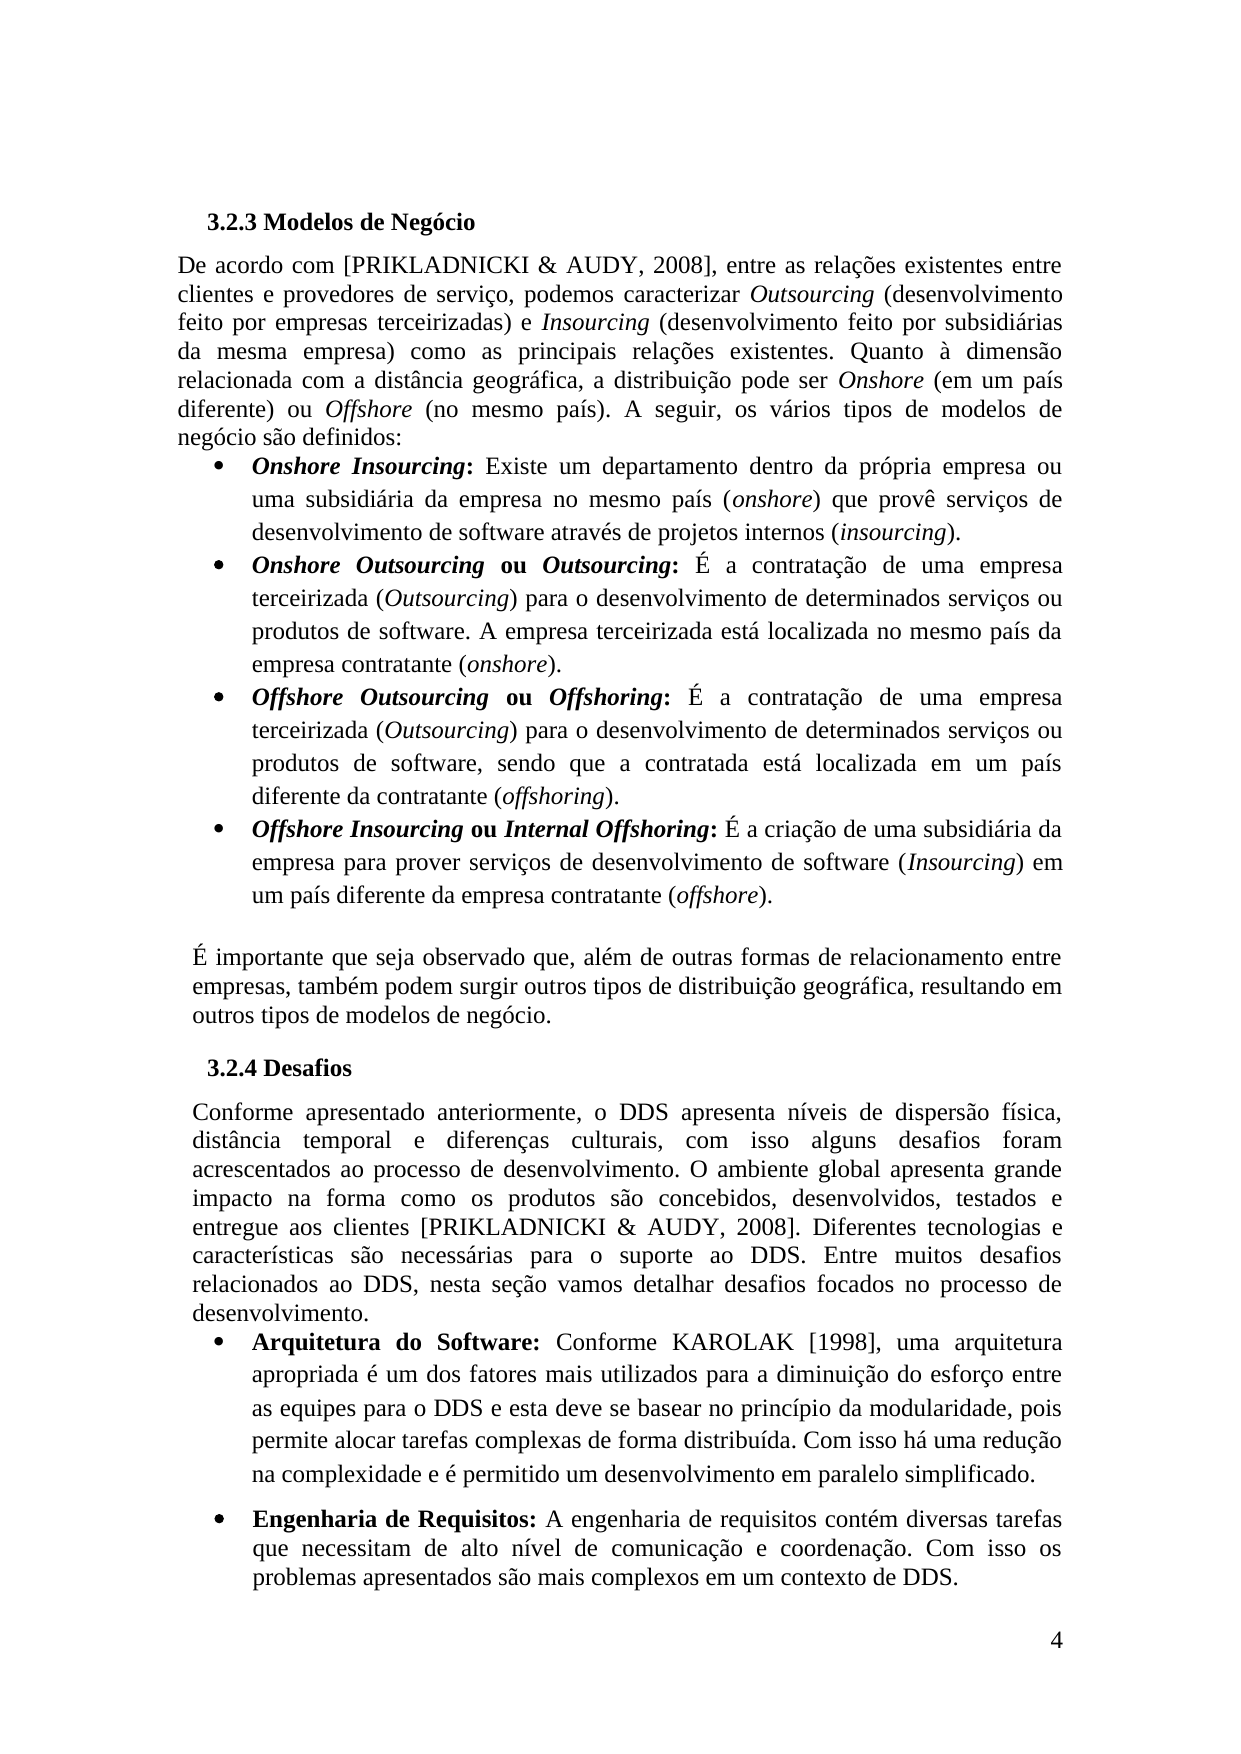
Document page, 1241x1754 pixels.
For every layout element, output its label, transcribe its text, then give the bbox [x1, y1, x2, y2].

list Engenharia de Requisitos: A engenharia de requisitos contém diversas tarefas que necessitam de alto nível de comunicação e coordenação. Com isso os problemas apresentados são mais complexos em um contexto de DDS. [215, 1504, 1063, 1590]
text De acordo com [PRIKLADNICKI & AUDY, 2008], entre as relações existentes entre clientes e provedores de serviço, podemos caracterizar Outsourcing (desenvolvimento feito por empresas terceirizadas) e Insourcing (desenvolvimento feito por subsidiárias da mesma empresa) como as principais relações existentes. Quanto à dimensão relacionada com a distância geográfica, a distribuição pode ser Onshore (em um país diferente) ou Offshore (no mesmo país). A seguir, os vários tipos de modelos de negócio são definidos: [177, 250, 1063, 451]
list Onshore Insourcing: Existe um departamento dentro da própria empresa ou uma subsidiária da empresa no mesmo país (onshore) que provê serviços de desenvolvimento de software através de projetos internos (insourcing). [214, 451, 1063, 546]
list Arquitetura do Software: Conforme KAROLAK [1998], uma arquitetura apropriada é um dos fatores mais utilizados para a diminuição do esforço entre as equipes para o DDS e esta deve se basear no princípio da modularidade, pois permite alocar tarefas complexas de forma distribuída. Com isso há uma redução na complexidade e é permitido um desenvolvimento em paralelo simplificado. [214, 1327, 1063, 1487]
list Offshore Insourcing ou Internal Offshoring: É a criação de uma subsidiária da empresa para prover serviços de desenvolvimento de software (Insourcing) em um país diferente da empresa contratante (offshore). [214, 814, 1063, 909]
text Conforme apresentado anteriormente, o DDS apresenta níveis de dispersão física, distância temporal e diferenças culturais, com isso alguns desafios foram acrescentados ao processo de desenvolvimento. O ambiente global apresenta grande impacto na forma como os produtos são concebidos, desenvolvidos, testados e entregue aos clientes [PRIKLADNICKI & AUDY, 2008]. Diferentes tecnologias e características são necessárias para o suporte ao DDS. Entre muitos desafios relacionados ao DDS, nesta seção vamos detalhar desafios focados no processo de desenvolvimento. [192, 1097, 1063, 1327]
list Offshore Outsourcing ou Offshoring: É a contratação de uma empresa terceirizada (Outsourcing) para o desenvolvimento de determinados serviços ou produtos de software, sendo que a contratada está localizada em um país diferente da contratante (offshoring). [214, 682, 1063, 810]
subtitle 3.2.3 Modelos de Negócio [207, 207, 1063, 236]
text É importante que seja observado que, além de outras formas de relacionamento entre empresas, também podem surgir outros tipos de distribuição geográfica, resultando em outros tipos de modelos de negócio. [192, 942, 1063, 1028]
subtitle 3.2.4 Desafios [207, 1053, 1063, 1082]
list Onshore Outsourcing ou Outsourcing: É a contratação de uma empresa terceirizada (Outsourcing) para o desenvolvimento de determinados serviços ou produtos de software. A empresa terceirizada está localizada no mesmo país da empresa contratante (onshore). [214, 550, 1063, 678]
